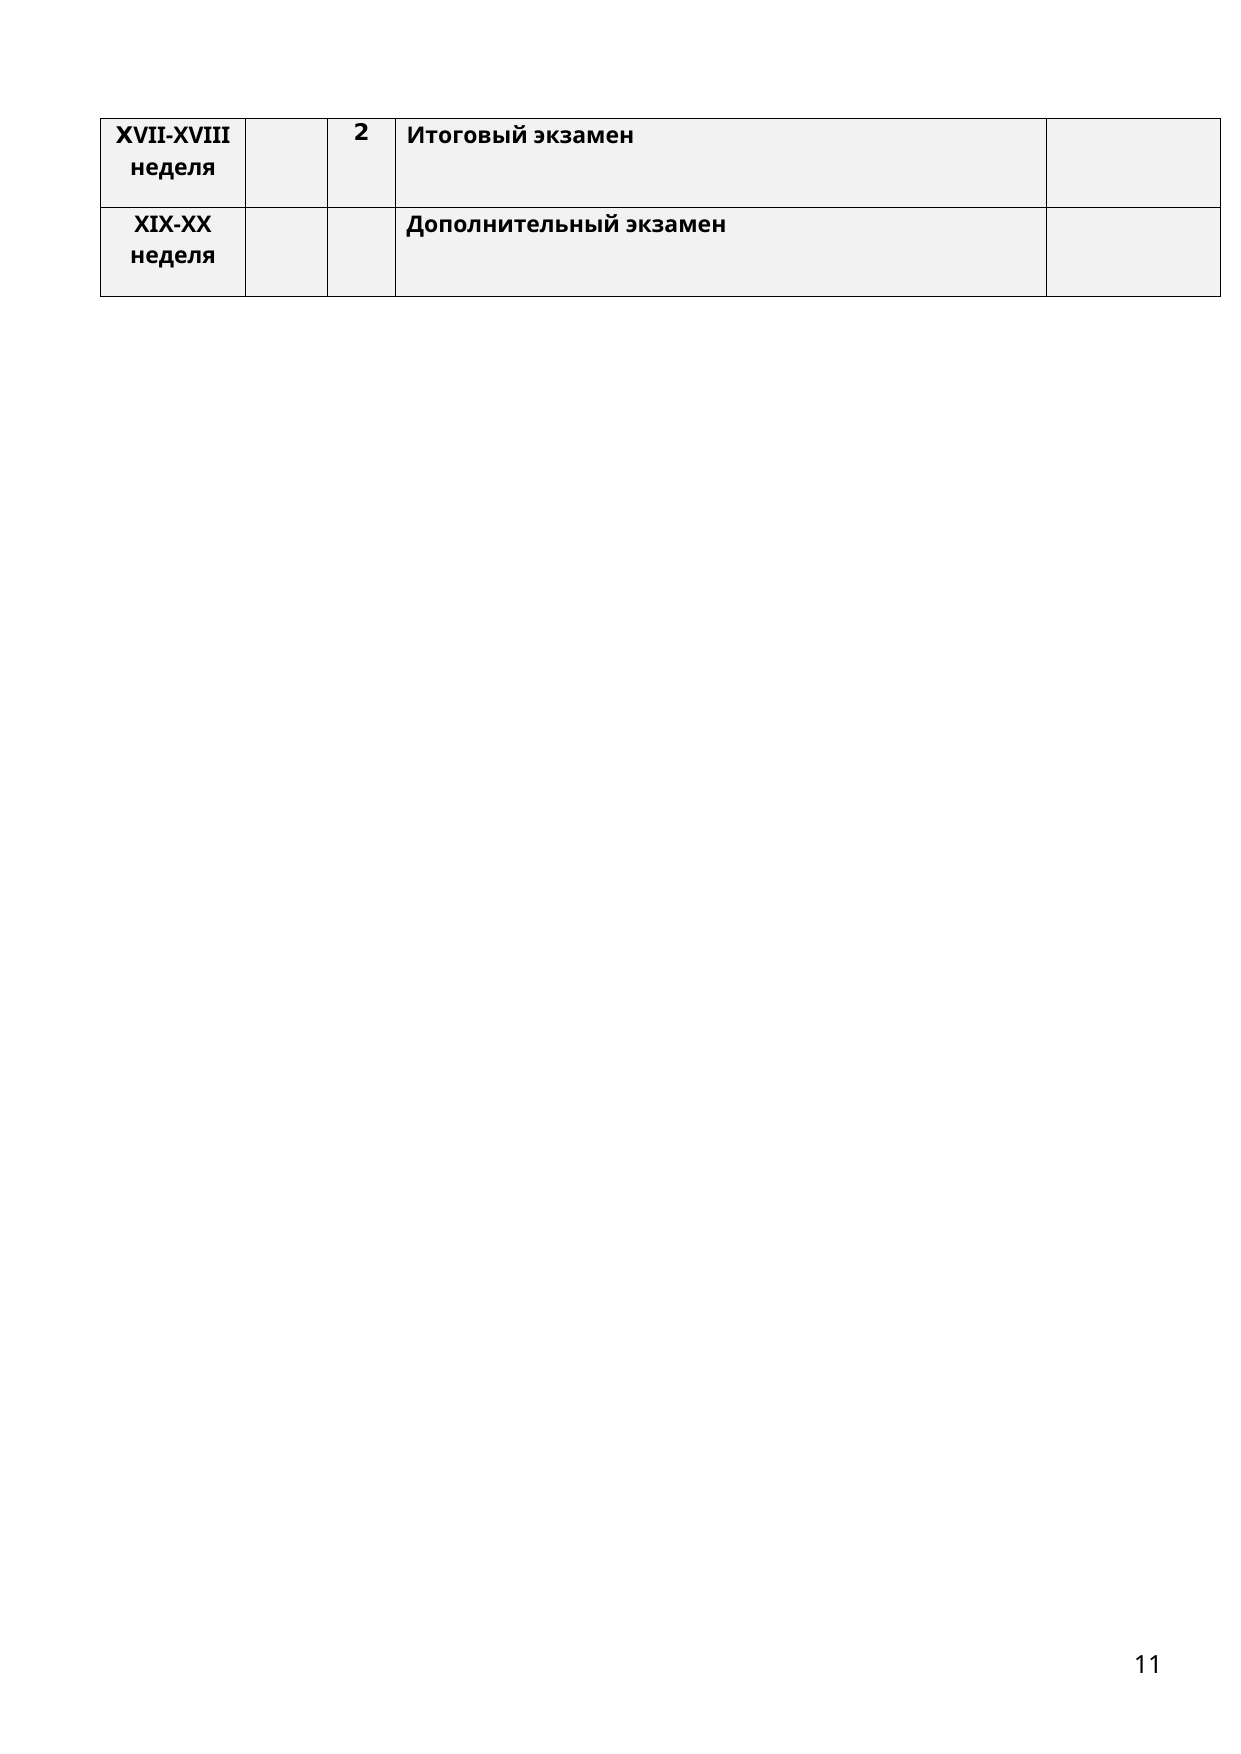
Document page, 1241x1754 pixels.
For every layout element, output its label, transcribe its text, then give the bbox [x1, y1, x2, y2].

table_cell 2 [328, 119, 395, 207]
table_cell Итоговый экзамен [396, 119, 1046, 207]
table_cell XVII-XVIII неделя [101, 119, 245, 207]
table_cell [1047, 208, 1220, 296]
table_cell [246, 208, 327, 296]
table_cell XIX-XX неделя [101, 208, 245, 296]
table_cell [328, 208, 395, 296]
table_cell [246, 119, 327, 207]
table_cell Дополнительный экзамен [396, 208, 1046, 296]
table_cell [1047, 119, 1220, 207]
